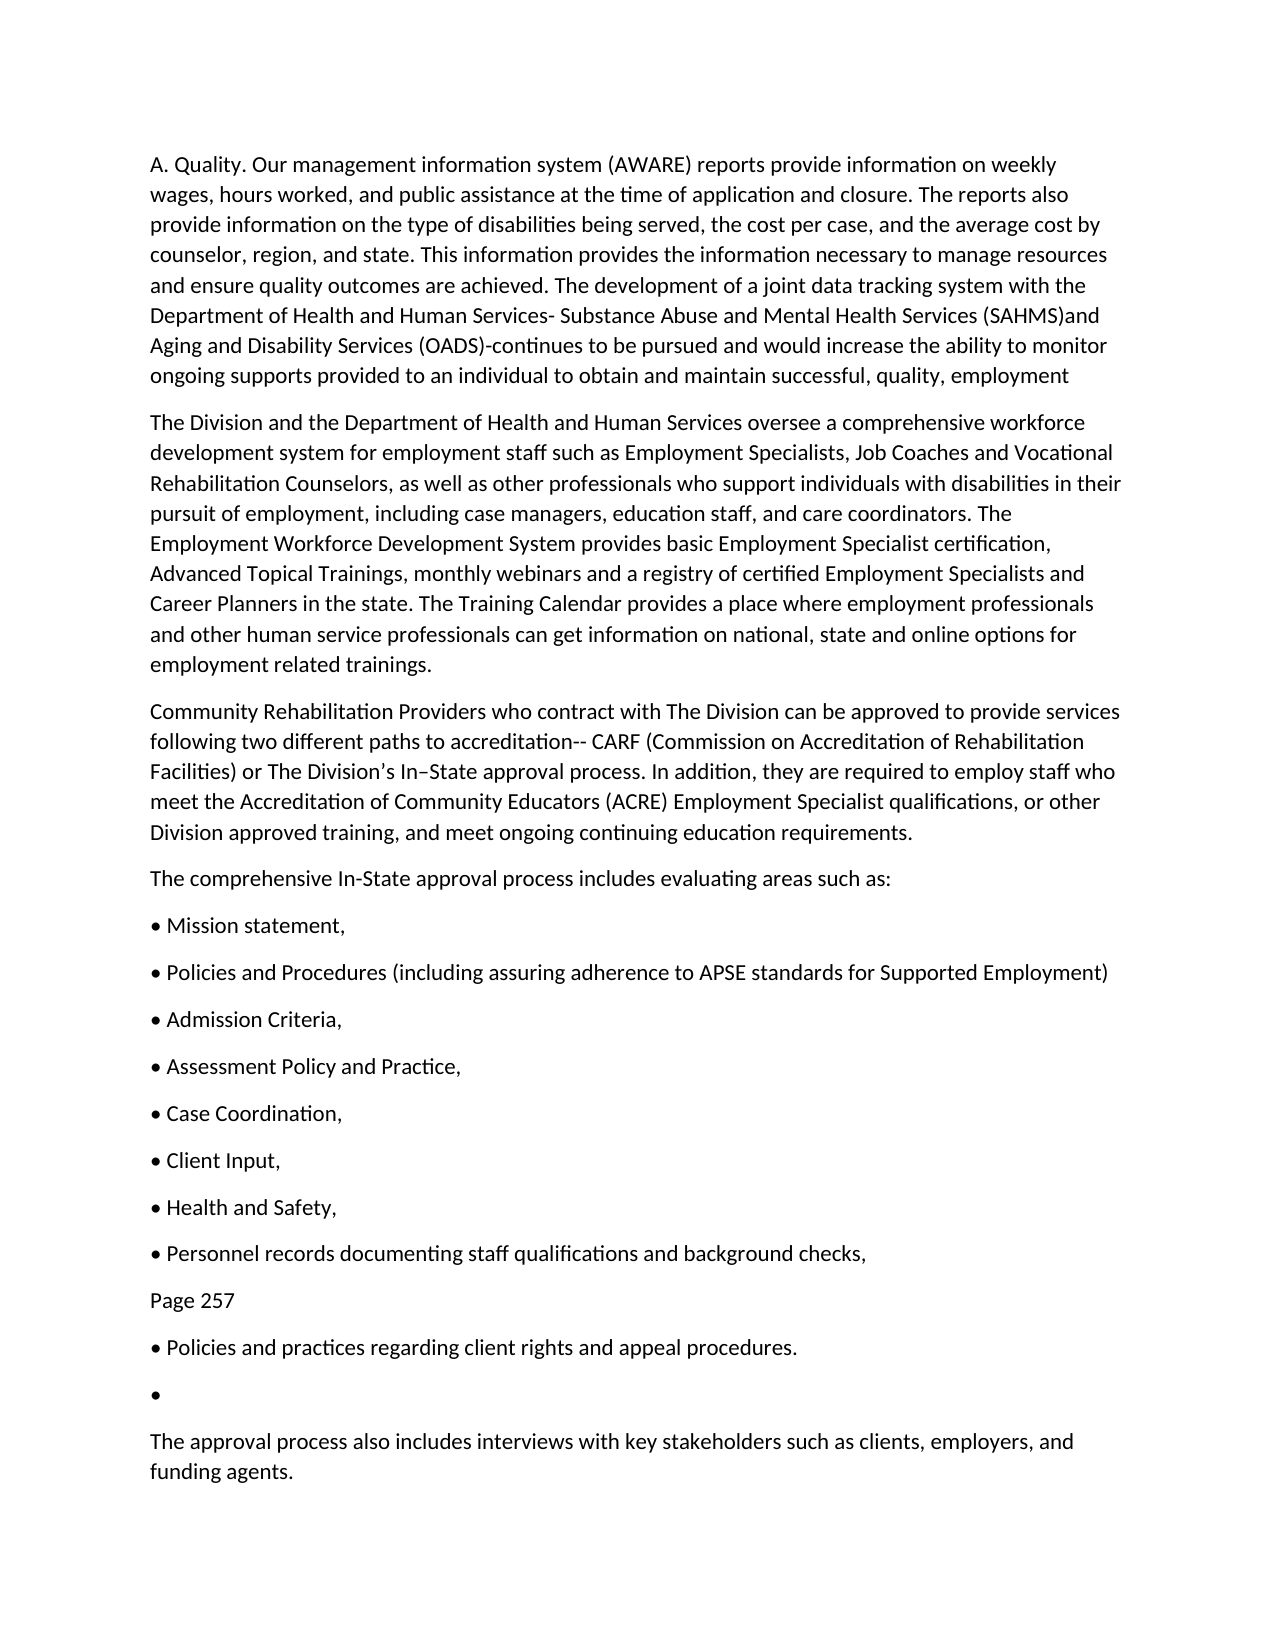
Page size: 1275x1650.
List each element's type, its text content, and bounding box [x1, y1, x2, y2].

text The Division and the Department of Health and Human Services oversee a comprehensive workforce development system for employment staff such as Employment Specialists, Job Coaches and Vocational Rehabilitation Counselors, as well as other professionals who support individuals with disabilities in their pursuit of employment, including case managers, education staff, and care coordinators. The Employment Workforce Development System provides basic Employment Specialist certification, Advanced Topical Trainings, monthly webinars and a registry of certified Employment Specialists and Career Planners in the state. The Training Calendar provides a place where employment professionals and other human service professionals can get information on national, state and online options for employment related trainings. [150, 408, 1125, 678]
text The approval process also includes interviews with key stakeholders such as clients, employers, and funding agents. [150, 1427, 1125, 1485]
text • Admission Criteria, [150, 1005, 1125, 1033]
text • Assessment Policy and Practice, [150, 1052, 1125, 1080]
text • Health and Safety, [150, 1193, 1125, 1221]
text The comprehensive In-State approval process includes evaluating areas such as: [150, 864, 1125, 893]
text • [150, 1380, 1125, 1408]
text Community Rehabilitation Providers who contract with The Division can be approved to provide services following two different paths to accreditation-- CARF (Commission on Accreditation of Rehabilitation Facilities) or The Division’s In–State approval process. In addition, they are required to employ staff who meet the Accreditation of Community Educators (ACRE) Employment Specialist qualifications, or other Division approved training, and meet ongoing continuing education requirements. [150, 697, 1125, 846]
text • Case Coordination, [150, 1099, 1125, 1127]
text A. Quality. Our management information system (AWARE) reports provide information on weekly wages, hours worked, and public assistance at the time of application and closure. The reports also provide information on the type of disabilities being served, the cost per case, and the average cost by counselor, region, and state. This information provides the information necessary to manage resources and ensure quality outcomes are achieved. The development of a joint data tracking system with the Department of Health and Human Services- Substance Abuse and Mental Health Services (SAHMS)and Aging and Disability Services (OADS)-continues to be pursued and would increase the ability to monitor ongoing supports provided to an individual to obtain and maintain successful, quality, employment [150, 150, 1125, 389]
text • Personnel records documenting staff qualifications and background checks, [150, 1239, 1125, 1268]
text • Policies and Procedures (including assuring adherence to APSE standards for Supported Employment) [150, 958, 1125, 986]
text • Mission statement, [150, 911, 1125, 939]
text • Policies and practices regarding client rights and appeal procedures. [150, 1333, 1125, 1361]
text • Client Input, [150, 1146, 1125, 1174]
text Page 257 [150, 1286, 1125, 1314]
